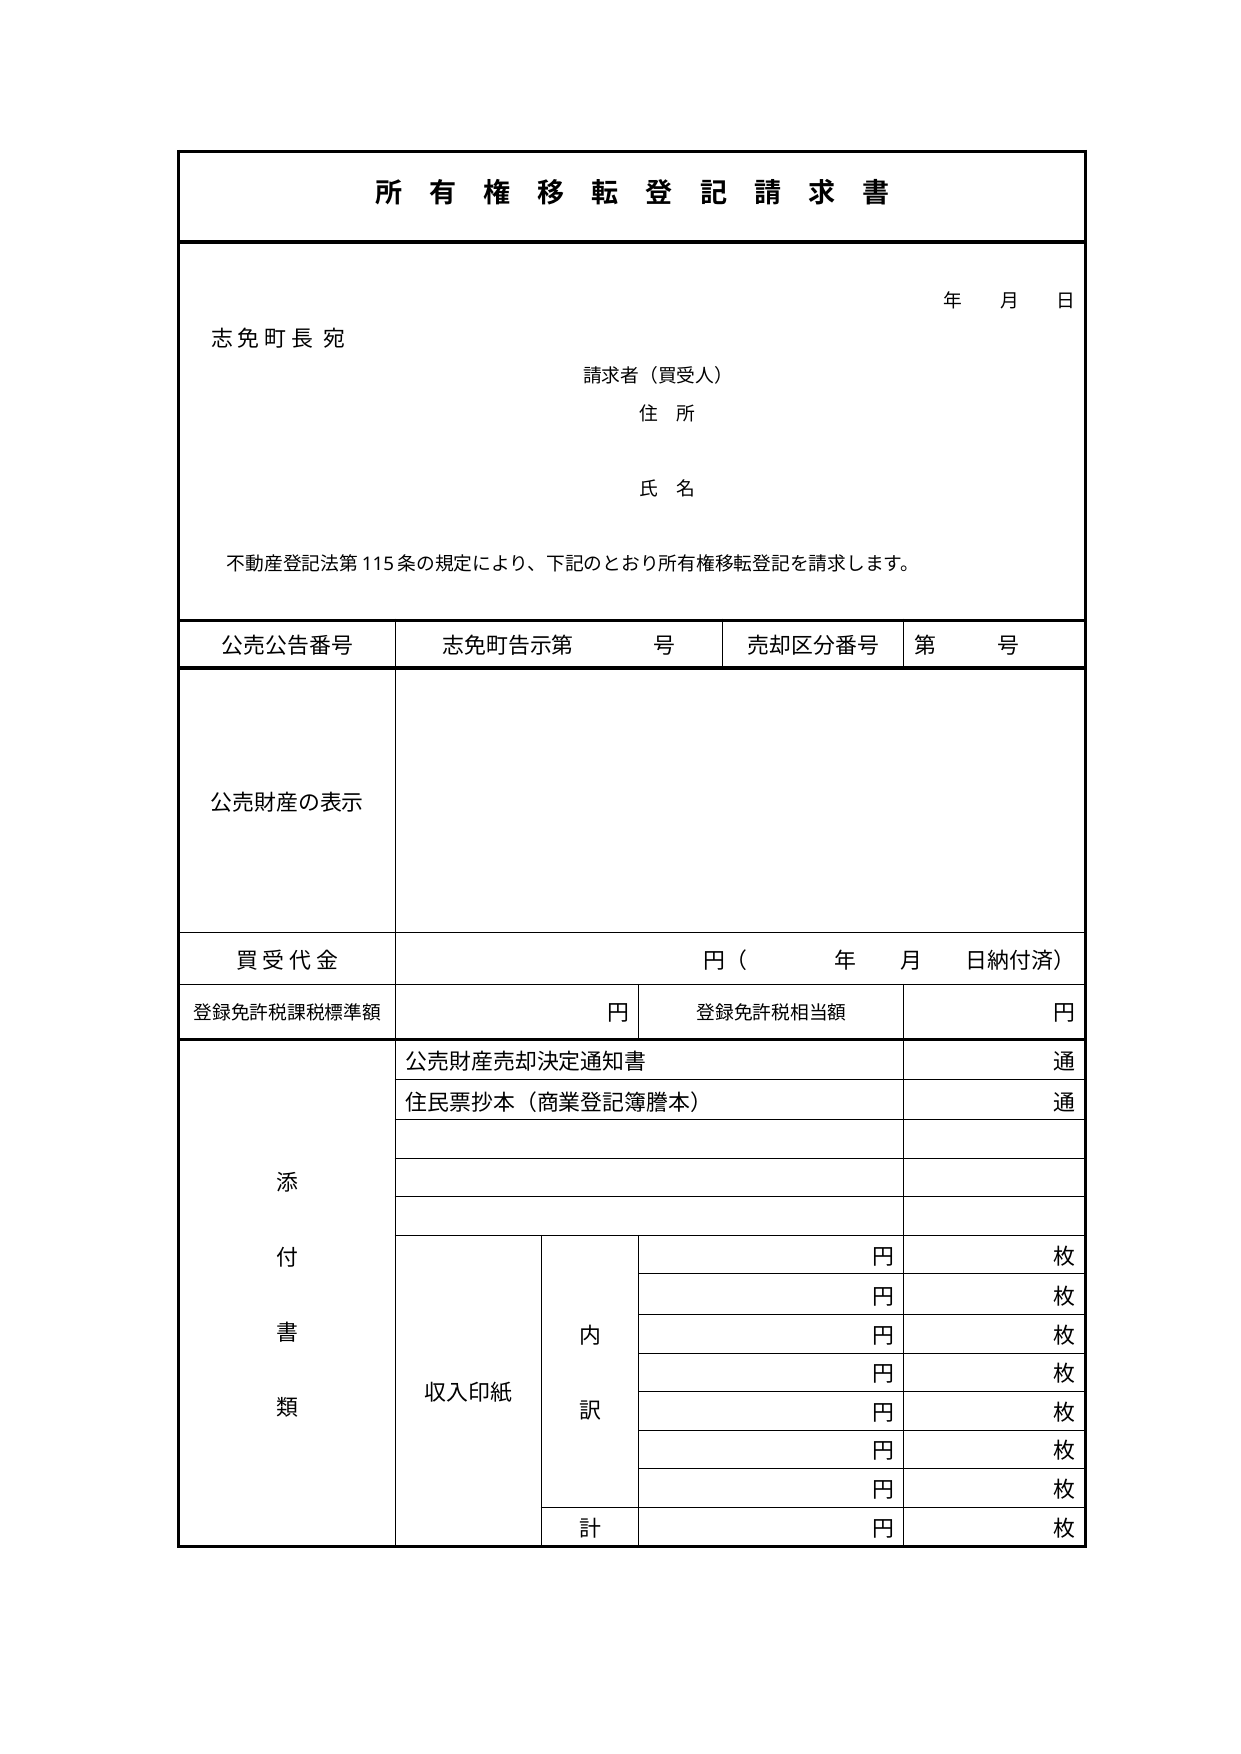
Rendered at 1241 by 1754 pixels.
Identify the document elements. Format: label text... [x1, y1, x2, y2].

table_cell 公売公告番号 [180, 622, 395, 666]
table_cell 通 [904, 1080, 1084, 1119]
table_cell 登録免許税課税標準額 [180, 985, 395, 1038]
table_cell 添 付 書 類 [180, 1041, 395, 1545]
table_cell 円（ 年 月 日納付済） [396, 933, 1084, 984]
table_cell [396, 1159, 903, 1196]
table_cell [904, 1159, 1084, 1196]
table_cell 住民票抄本（商業登記簿謄本） [396, 1080, 903, 1119]
table_cell 計 [542, 1508, 638, 1545]
table_cell 買 受 代 金 [180, 933, 395, 984]
table_cell 円 [639, 1431, 903, 1468]
table_cell 登録免許税相当額 [639, 985, 903, 1038]
table_cell 円 [639, 1508, 903, 1545]
table_cell 売却区分番号 [723, 622, 903, 666]
table_cell 枚 [904, 1315, 1084, 1352]
table_cell 枚 [904, 1508, 1084, 1545]
table_cell 円 [639, 1236, 903, 1273]
table_cell [396, 1120, 903, 1158]
table_cell [904, 1197, 1084, 1235]
table_cell [396, 1197, 903, 1235]
table_cell 枚 [904, 1354, 1084, 1391]
table_cell 公売財産売却決定通知書 [396, 1041, 903, 1078]
table_cell 収入印紙 [396, 1236, 541, 1545]
table_cell 円 [639, 1354, 903, 1391]
table_header 所 有 権 移 転 登 記 請 求 書 [180, 153, 1084, 240]
table_cell 第 号 [904, 622, 1084, 666]
table_cell 枚 [904, 1392, 1084, 1429]
table_cell 枚 [904, 1431, 1084, 1468]
table_cell [904, 1120, 1084, 1158]
table_cell 枚 [904, 1469, 1084, 1507]
table_cell 円 [639, 1392, 903, 1429]
table_cell 円 [904, 985, 1084, 1038]
table_cell 内 訳 [542, 1236, 638, 1507]
table_cell 円 [639, 1274, 903, 1314]
table_cell 公売財産の表示 [180, 670, 395, 932]
table_cell 枚 [904, 1274, 1084, 1314]
table_cell 通 [904, 1041, 1084, 1078]
table_cell 円 [639, 1469, 903, 1507]
table_cell [396, 670, 1084, 932]
table_cell 円 [396, 985, 638, 1038]
table_cell 年 月 日 志 免 町 長 宛 請求者（買受人） 住 所 氏 名 不動産登記法第115条の規定により、下記のとおり所有権移転登記を請求します。 [180, 244, 1084, 618]
table_cell 志免町告示第 号 [396, 622, 722, 666]
table_cell 円 [639, 1315, 903, 1352]
table_cell 枚 [904, 1236, 1084, 1273]
